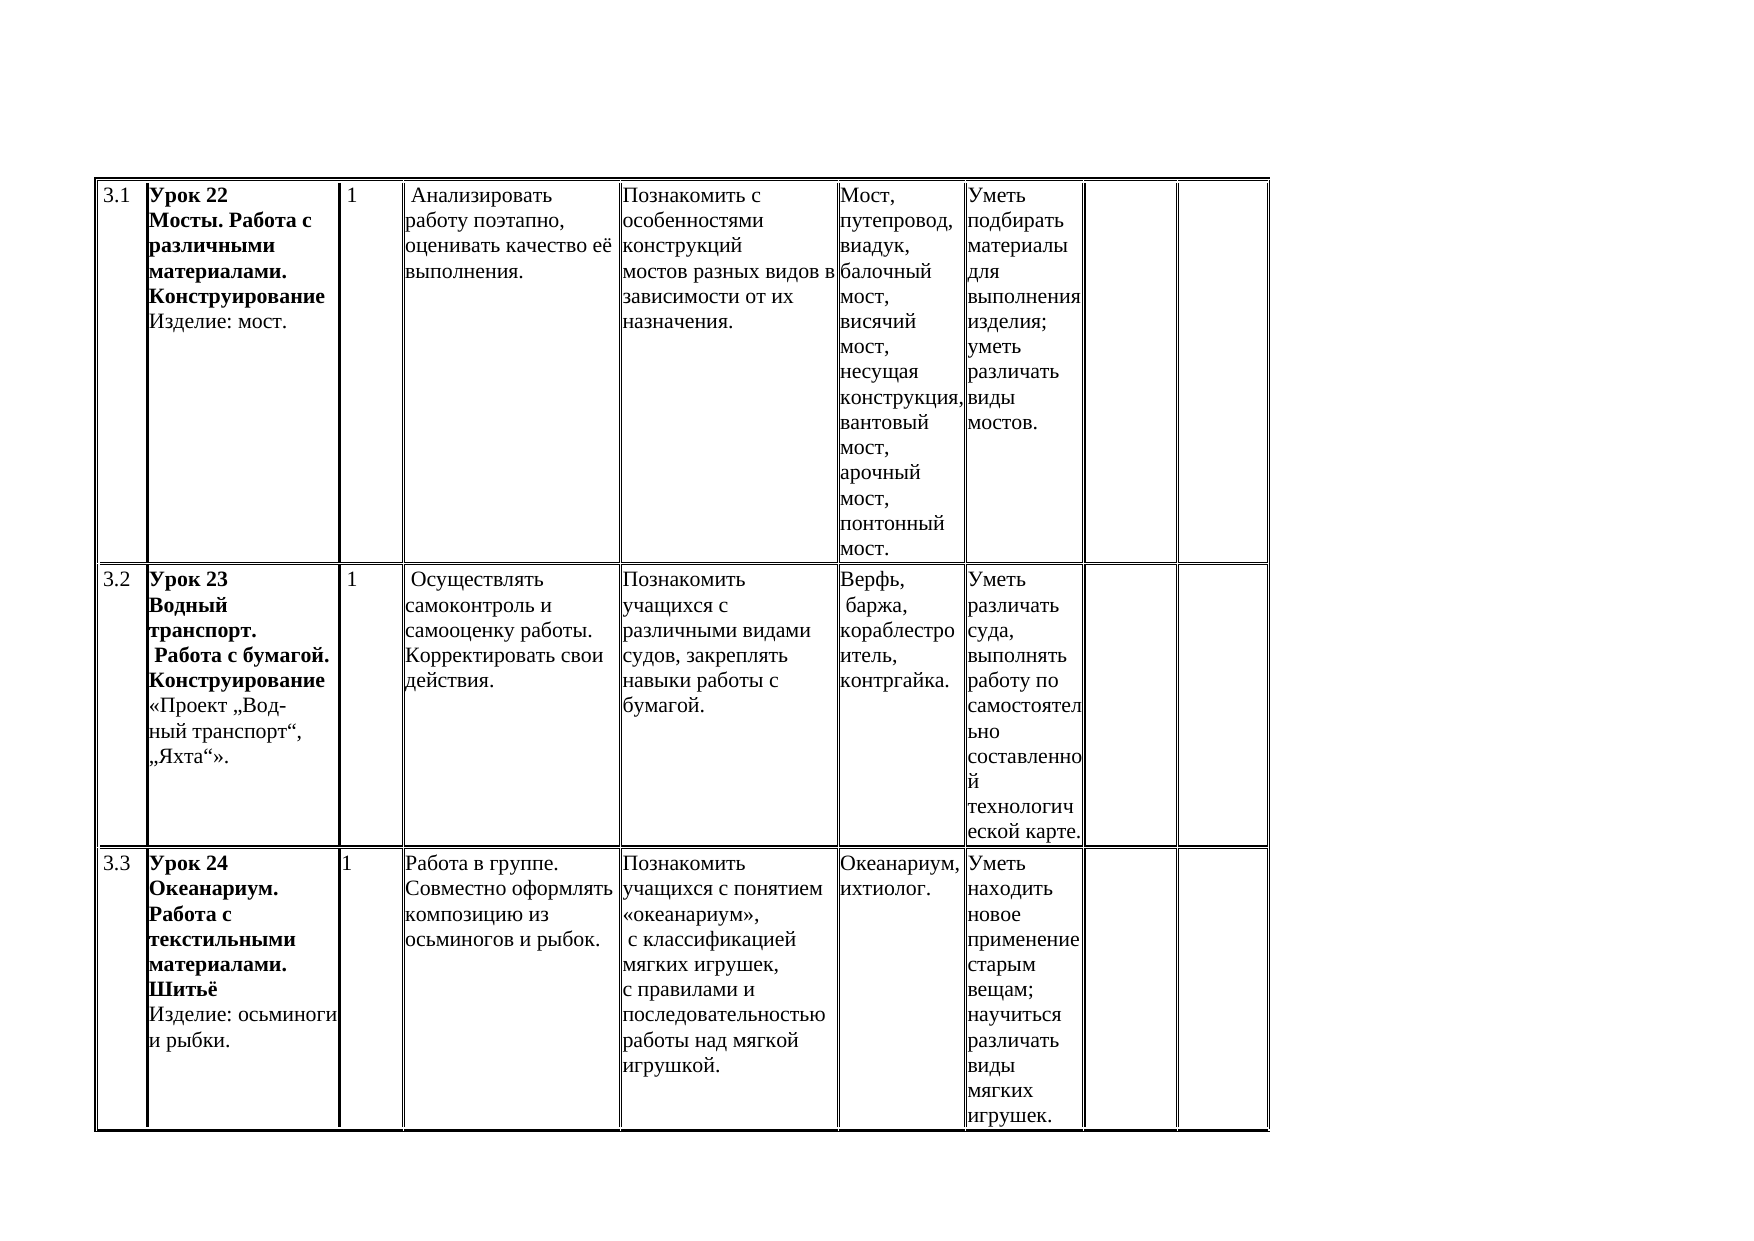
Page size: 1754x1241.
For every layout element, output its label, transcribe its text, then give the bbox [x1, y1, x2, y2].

table_cell Мост, путепровод, виадук, балочный мост, висячий мост, несущая конструкция, вантовый мост, арочный мост, понтонный мост. [839, 181, 966, 562]
table_cell Верфь, баржа, кораблестроитель, контргайка. [840, 565, 964, 845]
table_cell Уметь различать суда, выполнять работу по самостоятельно составленной технологической карте. [967, 565, 1082, 845]
table_cell 1 [341, 565, 402, 845]
table_cell Урок 23 Водный транспорт. Работа с бумагой. Конструирование «Проект „Вод- ный транспорт“, „Яхта“». [149, 565, 338, 845]
table_cell 3.3 [98, 845, 147, 1129]
table_cell Уметь подбирать материалы для выполнения изделия; уметь различать виды мостов. [966, 179, 1084, 562]
table_cell Познакомить с особенностями конструкций мостов разных видов в зависимости от их назначения. [621, 181, 838, 562]
table_cell [1084, 181, 1178, 562]
table_cell Познакомить учащихся с понятием «океанариум», с классификацией мягких игрушек, с правилами и последовательностью работы над мягкой игрушкой. [621, 849, 838, 1129]
table_cell 3.2 [96, 562, 147, 845]
table_cell Урок 22 Мосты. Работа с различными материалами. Конструирование Изделие: мост. [147, 181, 339, 562]
table_cell 3.1 [98, 181, 147, 562]
table_cell [1084, 849, 1178, 1129]
table_cell [1086, 565, 1176, 845]
table_cell Осуществлять самоконтроль и самооценку работы. Корректировать свои действия. [405, 565, 619, 845]
table_cell [1179, 565, 1267, 845]
table_cell [1178, 181, 1268, 562]
table_cell Анализировать работу поэтапно, оценивать качество её выполнения. [404, 181, 621, 562]
table_cell 1 [339, 849, 403, 1129]
table_cell Урок 24 Океанариум. Работа с текстильными материалами. Шитьё Изделие: осьминоги и рыбки. [147, 849, 339, 1129]
table_cell [1178, 849, 1268, 1129]
table_cell 1 [339, 181, 403, 562]
table_cell Познакомить учащихся с различными видами судов, закреплять навыки работы с бумагой. [622, 565, 837, 845]
table_cell Океанариум, ихтиолог. [839, 849, 966, 1129]
table_cell Работа в группе. Совместно оформлять композицию из осьминогов и рыбок. [404, 849, 621, 1129]
table_cell Уметь находить новое применение старым вещам; научиться различать виды мягких игрушек. [966, 845, 1084, 1129]
